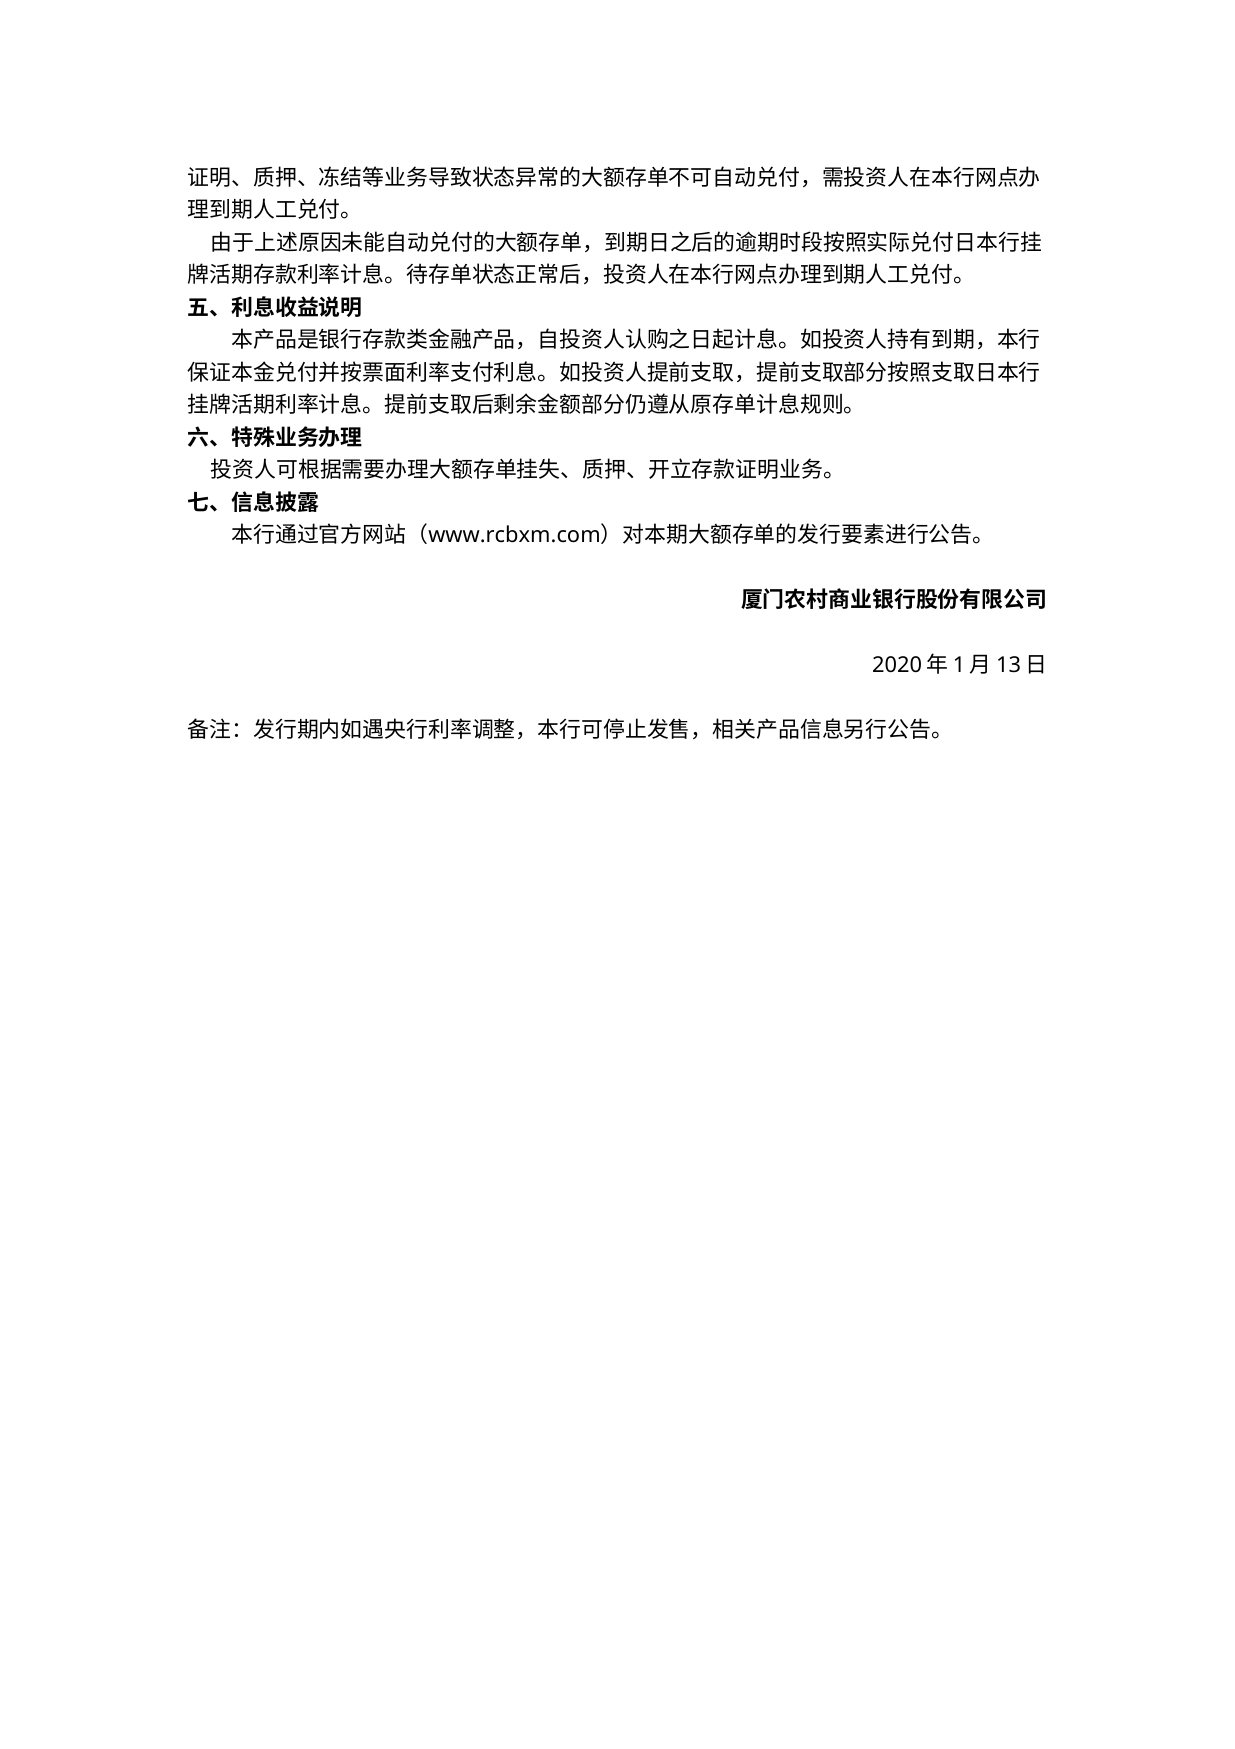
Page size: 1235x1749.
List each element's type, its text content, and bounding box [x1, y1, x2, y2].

text 五、利息收益说明 [187, 289, 1047, 322]
text 六、特殊业务办理 [187, 419, 1047, 452]
text 投资人可根据需要办理大额存单挂失、质押、开立存款证明业务。 [187, 452, 1047, 484]
text 由于上述原因未能自动兑付的大额存单，到期日之后的逾期时段按照实际兑付日本行挂牌活期存款利率计息。待存单状态正常后，投资人在本行网点办理到期人工兑付。 [187, 224, 1047, 289]
text 本行通过官方网站（www.rcbxm.com）对本期大额存单的发行要素进行公告。 [187, 517, 1047, 549]
text 2020年1月13日 [187, 647, 1047, 679]
text 七、信息披露 [187, 484, 1047, 517]
text 备注：发行期内如遇央行利率调整，本行可停止发售，相关产品信息另行公告。 [187, 712, 1047, 744]
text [187, 159, 1047, 224]
text 厦门农村商业银行股份有限公司 [187, 582, 1047, 614]
text 本产品是银行存款类金融产品，自投资人认购之日起计息。如投资人持有到期，本行保证本金兑付并按票面利率支付利息。如投资人提前支取，提前支取部分按照支取日本行挂牌活期利率计息。提前支取后剩余金额部分仍遵从原存单计息规则。 [187, 322, 1047, 419]
